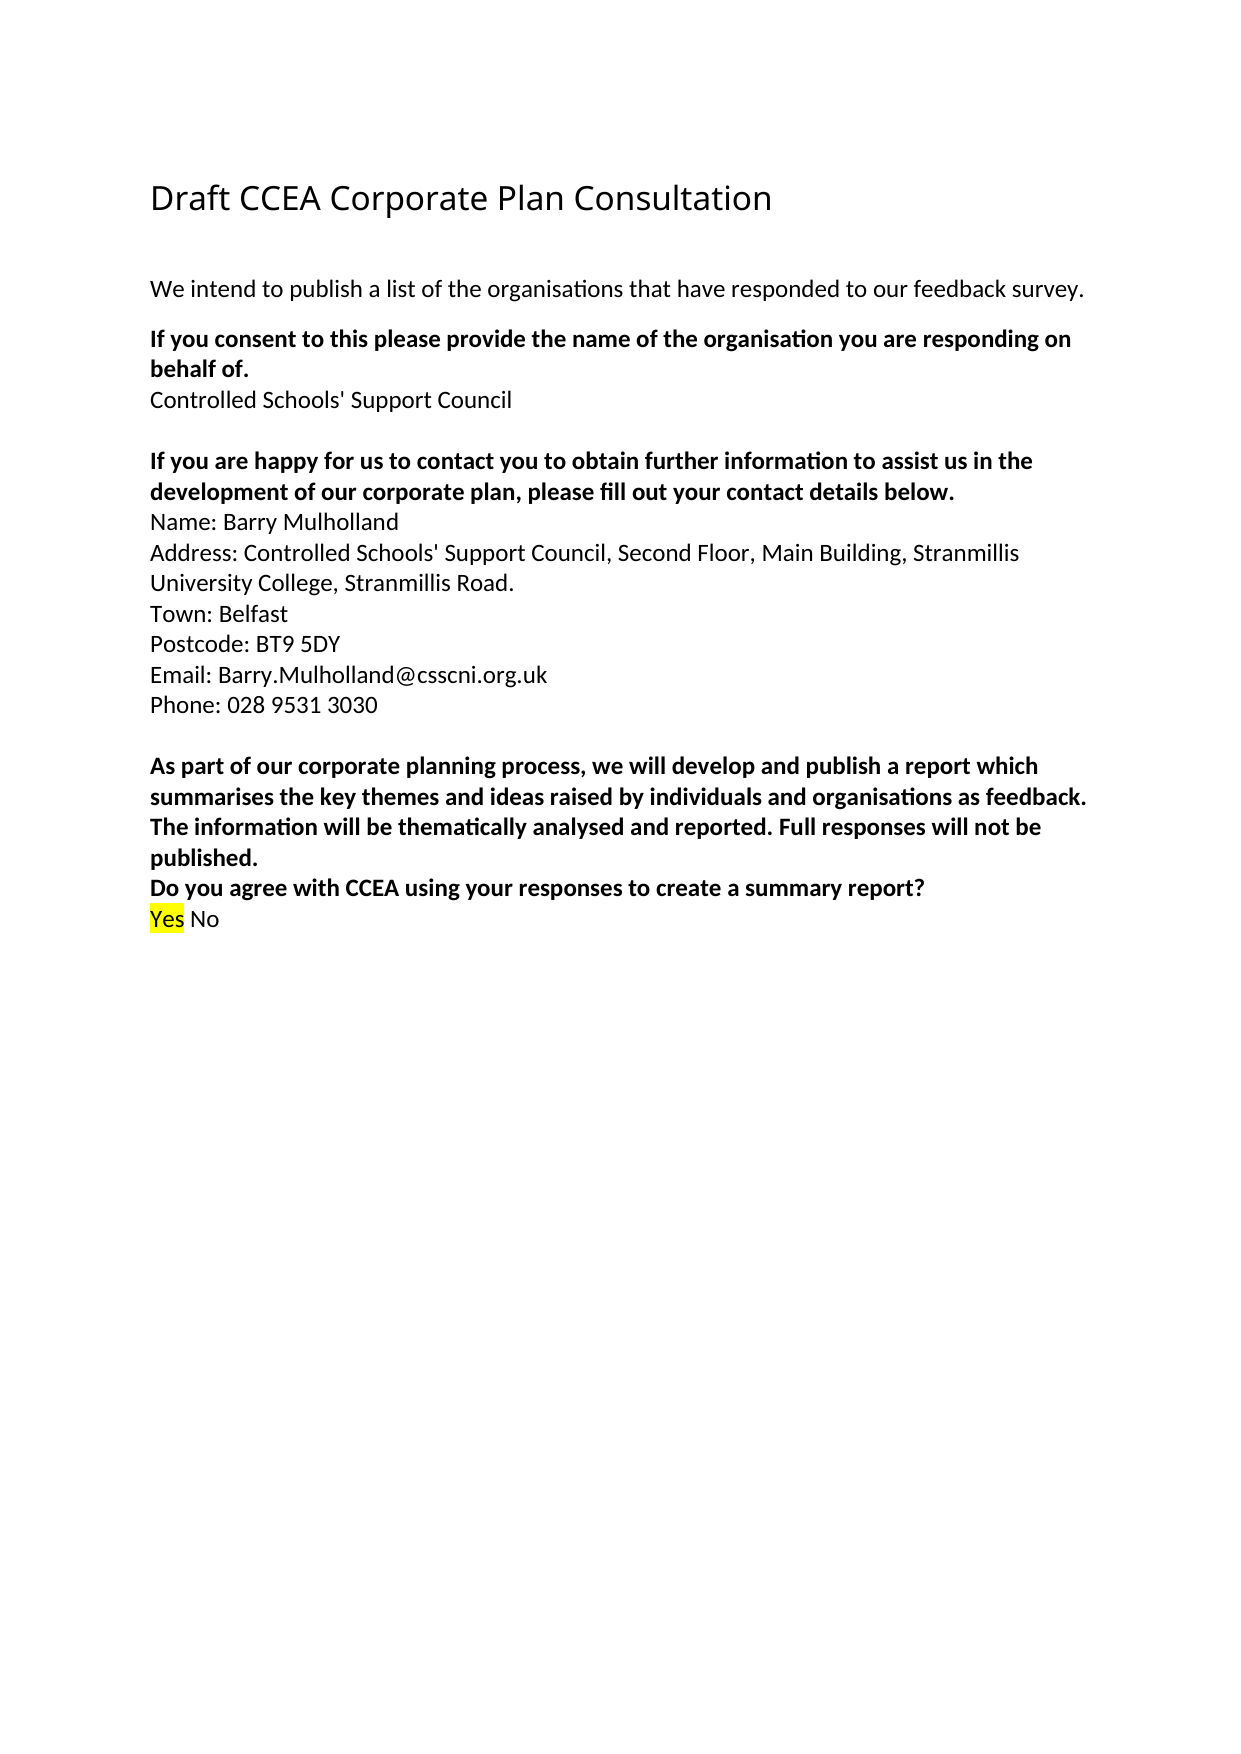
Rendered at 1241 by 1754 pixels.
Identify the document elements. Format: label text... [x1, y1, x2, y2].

text If you are happy for us to contact you to obtain further information to assist us in the development of our corporate plan, please fill out your contact details below. [150, 445, 1090, 506]
text Phone: 028 9531 3030 [150, 689, 1090, 720]
text Name: Barry Mulholland [150, 506, 1090, 537]
text Email: Barry.Mulholland@csscni.org.uk [150, 659, 1090, 689]
text As part of our corporate planning process, we will develop and publish a report which summarises the key themes and ideas raised by individuals and organisations as feedback. [150, 750, 1090, 811]
text Controlled Schools' Support Council [150, 384, 1090, 415]
text The information will be thematically analysed and reported. Full responses will not be published. [150, 811, 1090, 872]
text If you consent to this please provide the name of the organisation you are responding on behalf of. [150, 323, 1090, 384]
subtitle Draft CCEA Corporate Plan Consultation [150, 175, 1090, 220]
text Postcode: BT9 5DY [150, 628, 1090, 659]
text Address: Controlled Schools' Support Council, Second Floor, Main Building, Stranmillis University College, Stranmillis Road. [150, 537, 1090, 598]
text Yes No [184, 903, 1090, 933]
text Town: Belfast [150, 598, 1090, 628]
text Do you agree with CCEA using your responses to create a summary report? [150, 872, 1090, 903]
text We intend to publish a list of the organisations that have responded to our feedback survey. [150, 273, 1090, 304]
